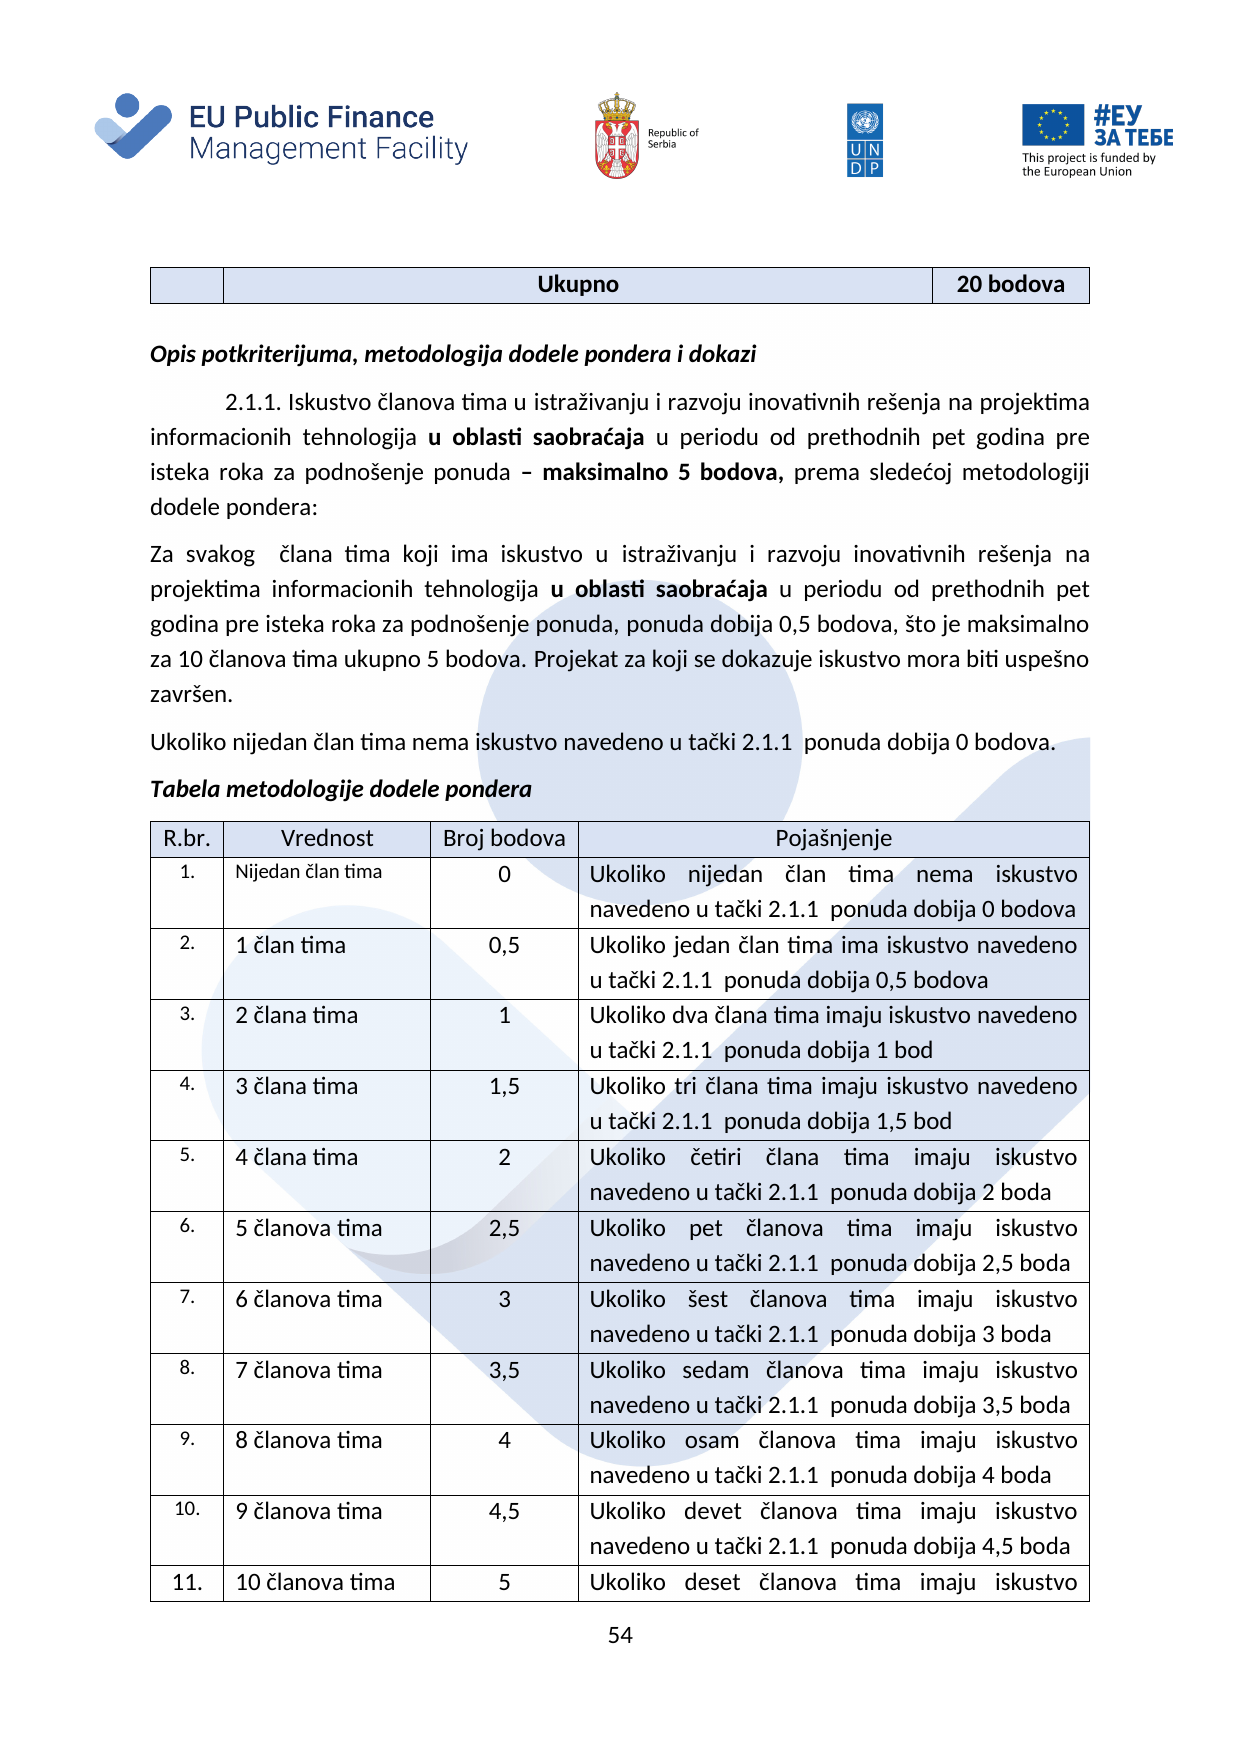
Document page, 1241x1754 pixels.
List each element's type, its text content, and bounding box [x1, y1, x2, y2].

text Za svakog člana tima koji ima iskustvo u istraživanju i razvoju inovativnih rešenja na projektima informacionih tehnologija u oblasti saobraćaja u periodu od prethodnih pet godina pre isteka roka za podnošenje ponuda, ponuda dobija 0,5 bodova, što je maksimalno za 10 članova tima ukupno 5 bodova. Projekat za koji se dokazuje iskustvo mora biti uspešno završen. [150, 539, 1090, 709]
table_cell 1 član tima [224, 929, 430, 999]
table_cell Ukoliko devet članova tima imaju iskustvo navedeno u tački 2.1.1 ponuda dobija 4,5 boda [579, 1496, 1089, 1565]
table_cell Ukoliko deset članova tima imaju iskustvo navedeno u tački 2.1.1 ponuda dobija 5 bodova [579, 1566, 1089, 1601]
table_cell 4 [431, 1425, 578, 1494]
table_cell 2,5 [431, 1212, 578, 1282]
table_cell Ukoliko dva člana tima imaju iskustvo navedeno u tački 2.1.1 ponuda dobija 1 bod [579, 1000, 1089, 1069]
table_cell 1 [431, 1000, 578, 1069]
picture [595, 92, 1173, 179]
table_cell 2 [431, 1141, 578, 1211]
text Tabela metodologije dodele pondera [150, 774, 1090, 804]
table_header R.br. [151, 822, 223, 857]
text Opis potkriterijuma, metodologija dodele pondera i dokazi [150, 339, 1090, 369]
table_cell Ukoliko pet članova tima imaju iskustvo navedeno u tački 2.1.1 ponuda dobija 2,5 boda [579, 1212, 1089, 1282]
table_cell 4. [151, 1071, 223, 1140]
table_cell 10. [151, 1496, 223, 1565]
table_cell 4,5 [431, 1496, 578, 1565]
table_cell 11. [151, 1566, 223, 1601]
table_cell 1. [151, 858, 223, 928]
table_cell 5 članova tima [224, 1212, 430, 1282]
table_cell 9. [151, 1425, 223, 1494]
table_cell 0 [431, 858, 578, 928]
table_cell Ukoliko sedam članova tima imaju iskustvo navedeno u tački 2.1.1 ponuda dobija 3,5 boda [579, 1354, 1089, 1424]
table_cell 20 bodova [933, 268, 1089, 303]
picture [94, 93, 468, 165]
table_cell 6. [151, 1212, 223, 1282]
table_cell 7 članova tima [224, 1354, 430, 1424]
table_cell 5. [151, 1141, 223, 1211]
table_cell 3 člana tima [224, 1071, 430, 1140]
table_cell Ukoliko osam članova tima imaju iskustvo navedeno u tački 2.1.1 ponuda dobija 4 boda [579, 1425, 1089, 1494]
table_cell 2. [151, 929, 223, 999]
table_header Broj bodova [431, 822, 578, 857]
text Ukoliko nijedan član tima nema iskustvo navedeno u tački 2.1.1 ponuda dobija 0 bodova. [150, 726, 1090, 757]
table_cell Ukoliko šest članova tima imaju iskustvo navedeno u tački 2.1.1 ponuda dobija 3 boda [579, 1283, 1089, 1353]
table_cell 0,5 [431, 929, 578, 999]
table_cell Nijedan član tima [224, 858, 430, 928]
table_cell 10 članova tima [224, 1566, 430, 1601]
table_header Pojašnjenje [579, 822, 1089, 857]
table_cell 7. [151, 1283, 223, 1353]
table_cell 3,5 [431, 1354, 578, 1424]
table_cell 5 [431, 1566, 578, 1601]
table_cell Ukoliko četiri člana tima imaju iskustvo navedeno u tački 2.1.1 ponuda dobija 2 boda [579, 1141, 1089, 1211]
table_cell Ukoliko jedan član tima ima iskustvo navedeno u tački 2.1.1 ponuda dobija 0,5 bodova [579, 929, 1089, 999]
text 2.1.1. Iskustvo članova tima u istraživanju i razvoju inovativnih rešenja na projektima informacionih tehnologija u oblasti saobraćaja u periodu od prethodnih pet godina pre isteka roka za podnošenje ponuda – maksimalno 5 bodova, prema sledećoj metodologiji dodele pondera: [150, 386, 1090, 522]
table_cell 2 člana tima [224, 1000, 430, 1069]
table_cell Ukoliko tri člana tima imaju iskustvo navedeno u tački 2.1.1 ponuda dobija 1,5 bod [579, 1071, 1089, 1140]
table_cell Ukupno [224, 268, 932, 303]
table_cell 3 [431, 1283, 578, 1353]
table_cell 9 članova tima [224, 1496, 430, 1565]
table_cell 4 člana tima [224, 1141, 430, 1211]
table_cell Ukoliko nijedan član tima nema iskustvo navedeno u tački 2.1.1 ponuda dobija 0 bodova [579, 858, 1089, 928]
table_cell 6 članova tima [224, 1283, 430, 1353]
table_cell 3. [151, 1000, 223, 1069]
table_header Vrednost [224, 822, 430, 857]
table_cell 8. [151, 1354, 223, 1424]
table_cell 8 članova tima [224, 1425, 430, 1494]
table_cell [151, 268, 223, 303]
picture [150, 270, 1091, 1601]
table_cell 1,5 [431, 1071, 578, 1140]
